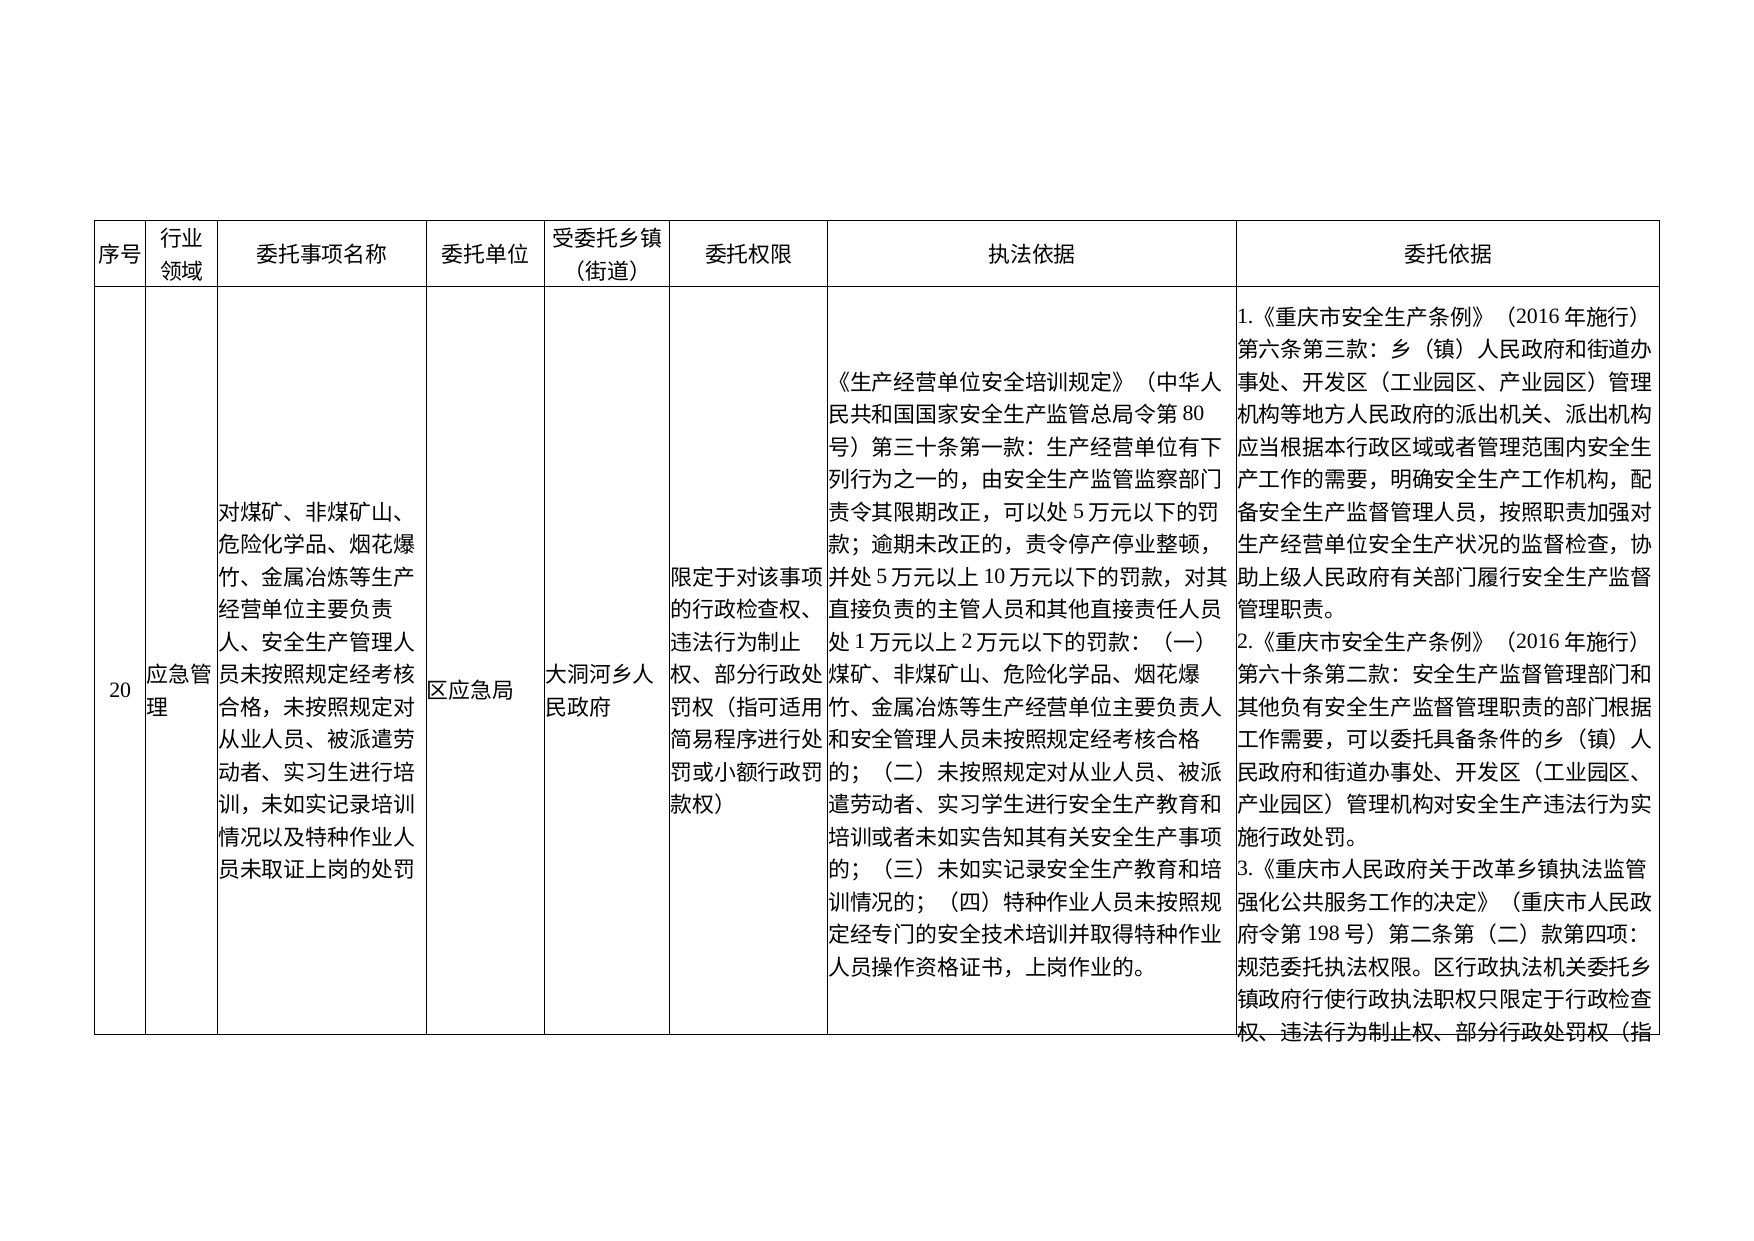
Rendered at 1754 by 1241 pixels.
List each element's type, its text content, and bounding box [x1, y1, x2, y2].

table_cell 大洞河乡人民政府 [545, 287, 669, 1034]
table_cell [1237, 287, 1659, 1034]
table_header 行业 领域 [146, 221, 217, 286]
table_cell 20 [95, 287, 145, 1034]
table_header 委托权限 [670, 221, 827, 286]
table_cell 区应急局 [427, 287, 544, 1034]
table_header 执法依据 [828, 221, 1236, 286]
table_cell 应急管理 [146, 287, 217, 1034]
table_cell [670, 287, 827, 1034]
table_cell 对煤矿、非煤矿山、危险化学品、烟花爆竹、金属冶炼等生产经营单位主要负责人、安全生产管理人员未按照规定经考核合格，未按照规定对从业人员、被派遣劳动者、实习生进行培训，未如实记录培训情况以及特种作业人员未取证上岗的处罚 [218, 287, 426, 1034]
table_header 委托事项名称 [218, 221, 426, 286]
table_header 受委托乡镇（街道） [545, 221, 669, 286]
table_header 委托依据 [1237, 221, 1659, 286]
table_cell 《生产经营单位安全培训规定》（中华人民共和国国家安全生产监管总局令第80号）第三十条第一款：生产经营单位有下列行为之一的，由安全生产监管监察部门责令其限期改正，可以处5万元以下的罚款；逾期未改正的，责令停产停业整顿，并处5万元以上10万元以下的罚款，对其直接负责的主管人员和其他直接责任人员处1万元以上2万元以下的罚款：（一）煤矿、非煤矿山、危险化学品、烟花爆竹、金属冶炼等生产经营单位主要负责人和安全管理人员未按照规定经考核合格的；（二）未按照规定对从业人员、被派遣劳动者、实习学生进行安全生产教育和培训或者未如实告知其有关安全生产事项的；（三）未如实记录安全生产教育和培训情况的；（四）特种作业人员未按照规定经专门的安全技术培训并取得特种作业人员操作资格证书，上岗作业的。 [828, 287, 1236, 1034]
table_header 序号 [95, 221, 145, 286]
table_header 委托单位 [427, 221, 544, 286]
